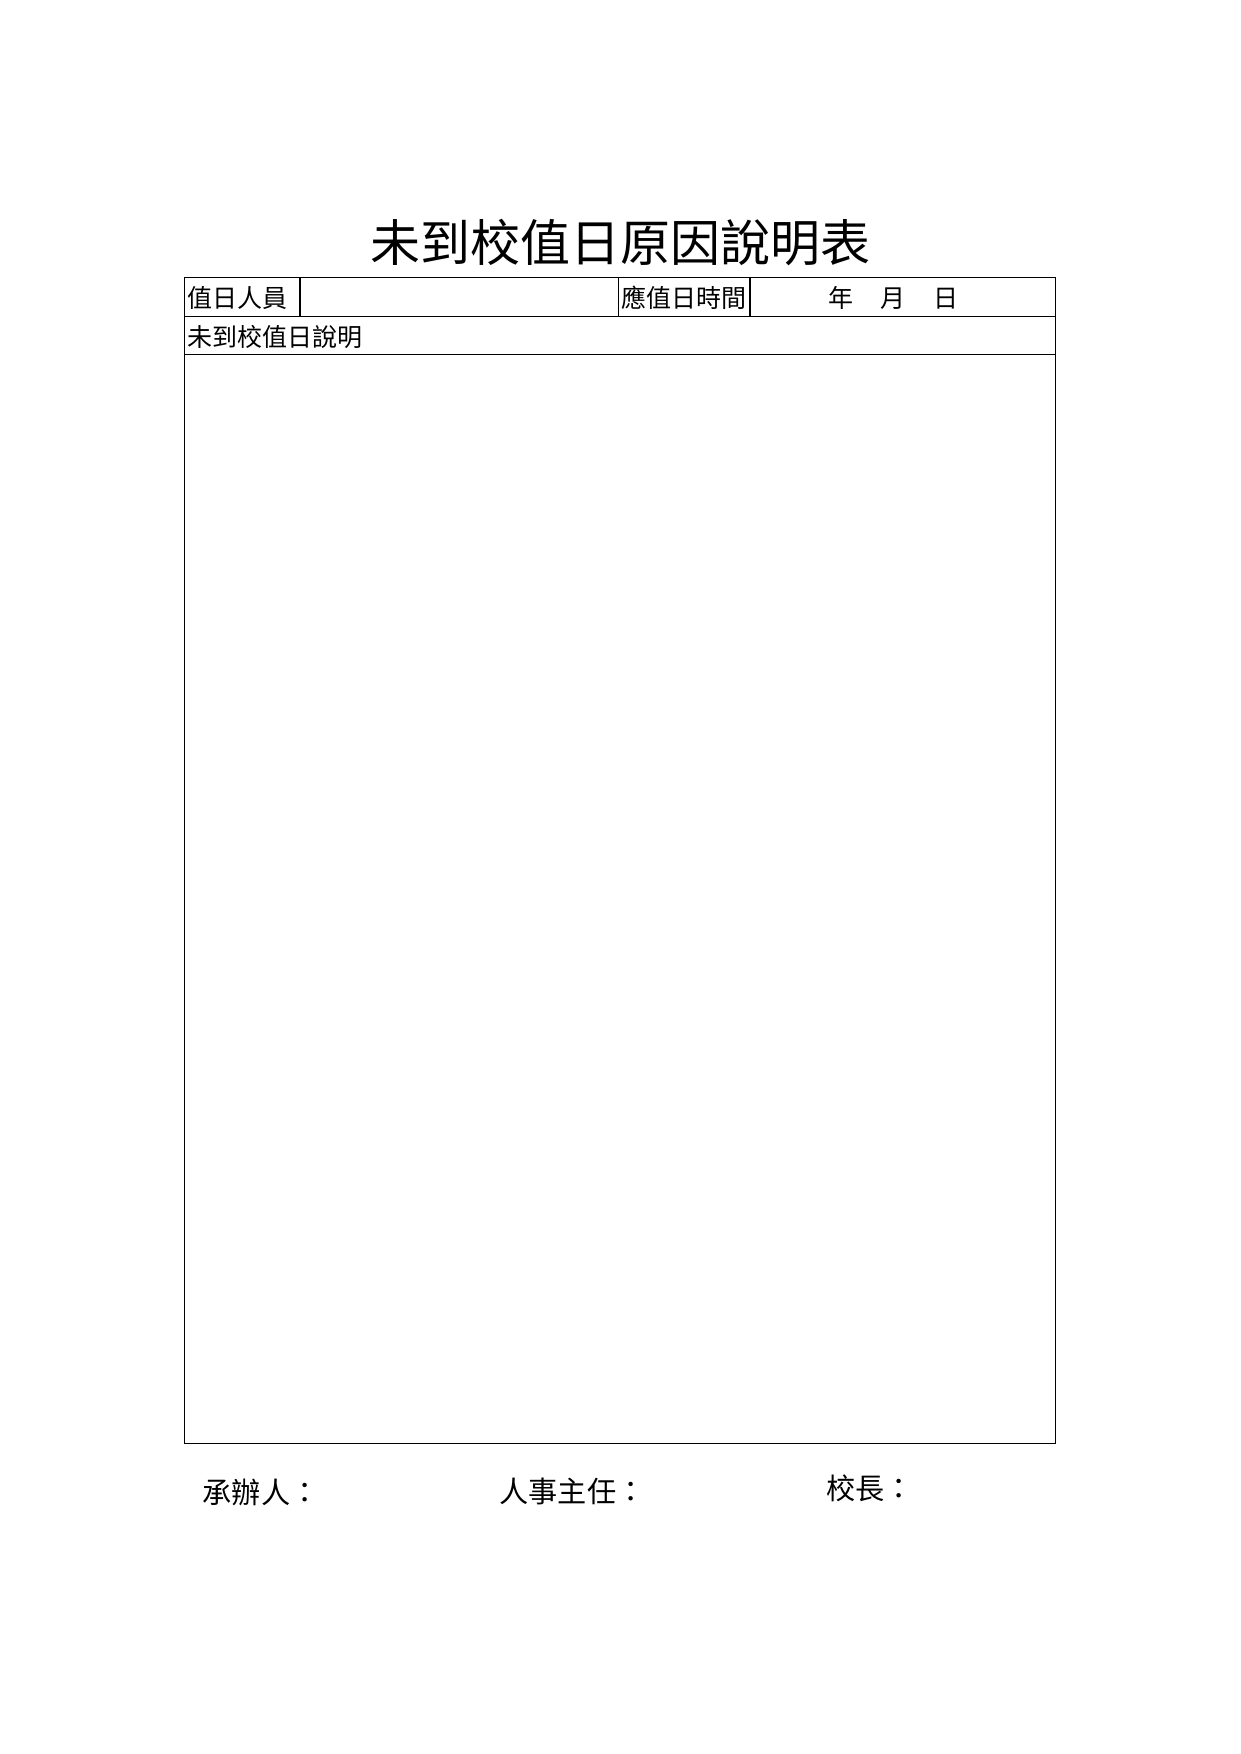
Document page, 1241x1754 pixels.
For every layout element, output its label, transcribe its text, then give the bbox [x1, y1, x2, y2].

table_cell [185, 355, 1055, 1443]
table_header 應值日時間 [619, 278, 749, 316]
text 未到校值日原因說明表 [187, 202, 1053, 277]
table_header 年 月 日 [751, 278, 1055, 316]
table_header 值日人員 [185, 278, 299, 316]
table_cell 未到校值日說明 [185, 317, 1055, 354]
table_header [301, 278, 618, 316]
